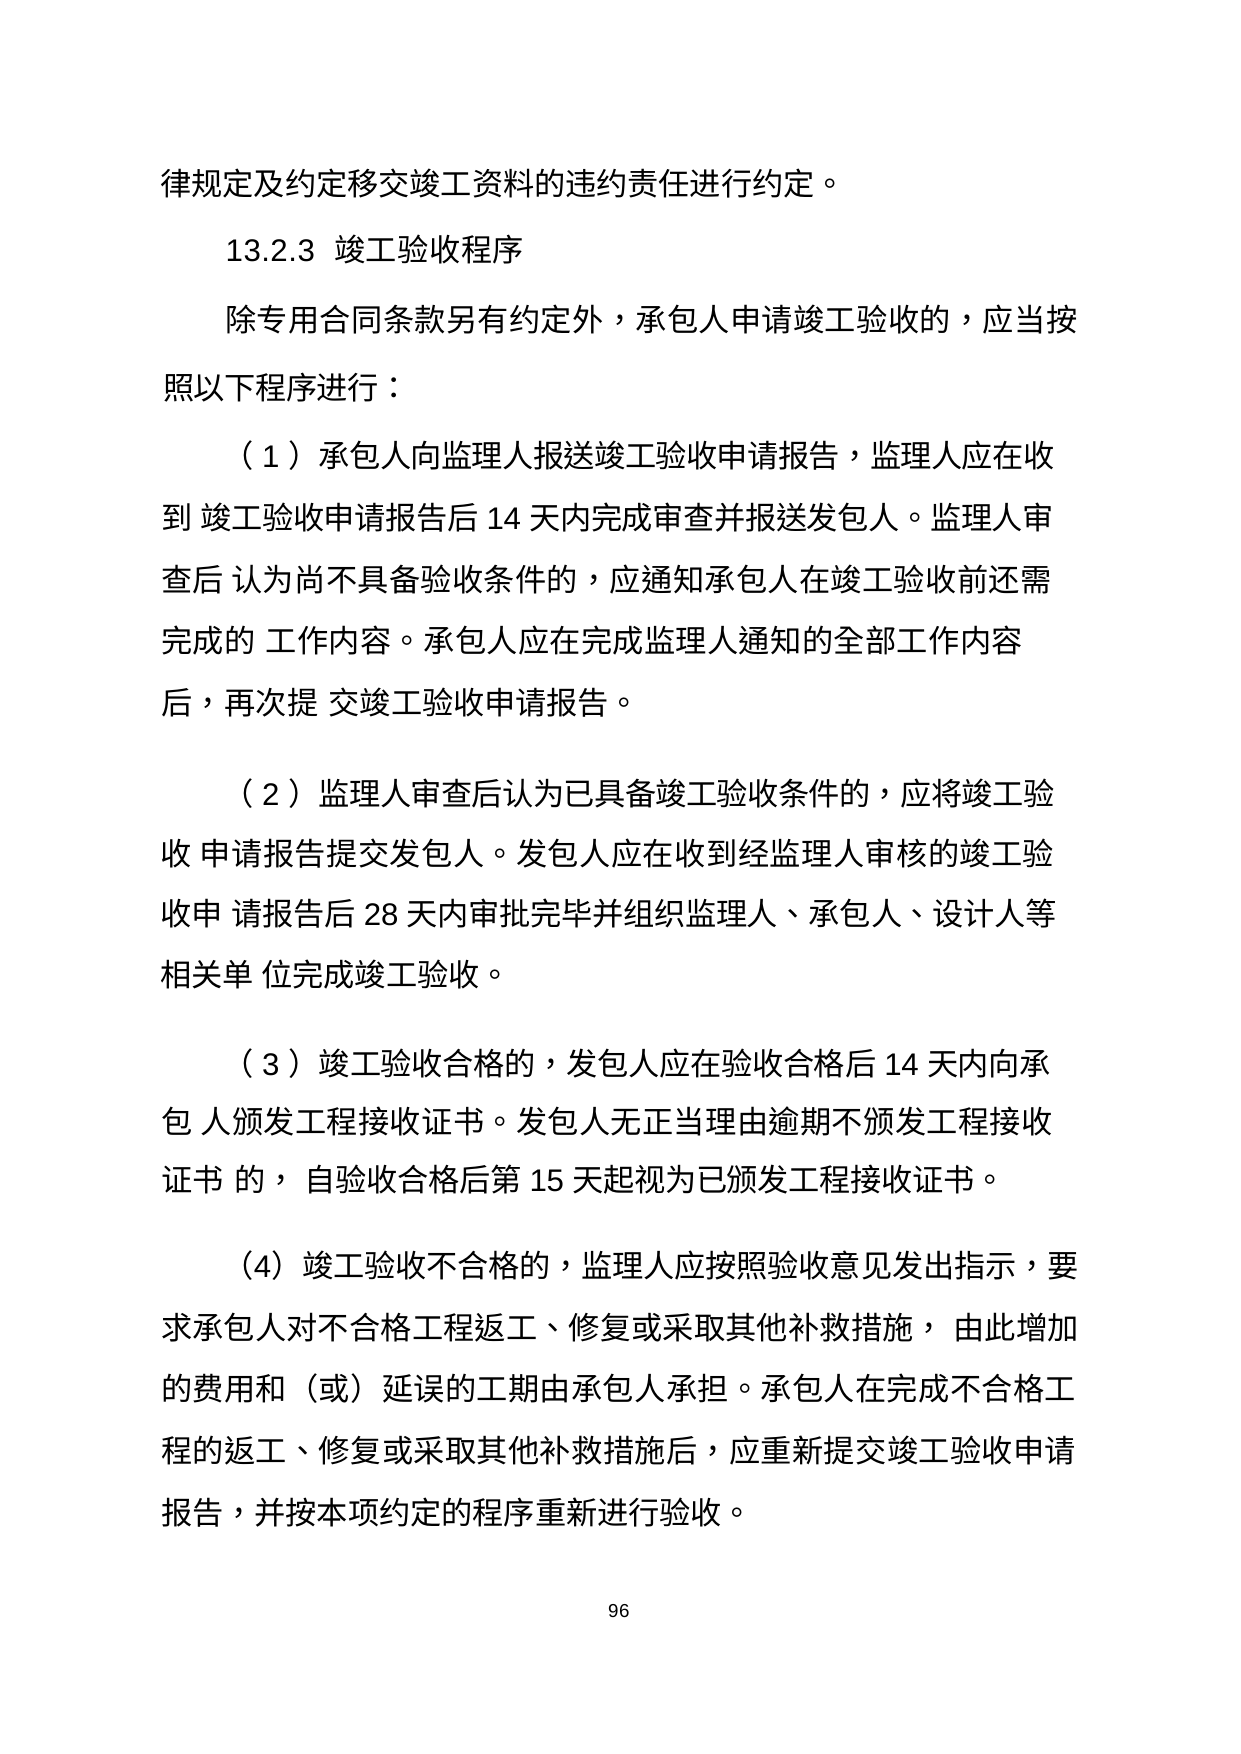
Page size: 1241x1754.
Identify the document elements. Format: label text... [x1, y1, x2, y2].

text （ 1 ）承包人向监理人报送竣工验收申请报告，监理人应在收到 竣工验收申请报告后 14 天内完成审查并报送发包人。监理人审查后 认为尚不具备验收条件的，应通知承包人在竣工验收前还需完成的 工作内容。承包人应在完成监理人通知的全部工作内容后，再次提 交竣工验收申请报告。 [161, 434, 1078, 724]
text （ 3 ）竣工验收合格的，发包人应在验收合格后 14 天内向承包 人颁发工程接收证书。发包人无正当理由逾期不颁发工程接收证书 的， 自验收合格后第 15 天起视为已颁发工程接收证书。 [161, 1042, 1078, 1200]
text （4）竣工验收不合格的，监理人应按照验收意见发出指示，要 求承包人对不合格工程返工、修复或采取其他补救措施， 由此增加 的费用和（或）延误的工期由承包人承担。承包人在完成不合格工 程的返工、修复或采取其他补救措施后，应重新提交竣工验收申请 报告，并按本项约定的程序重新进行验收。 [161, 1244, 1078, 1533]
text 除专用合同条款另有约定外，承包人申请竣工验收的，应当按 照以下程序进行： [163, 298, 1078, 408]
text （ 2 ）监理人审查后认为已具备竣工验收条件的，应将竣工验收 申请报告提交发包人。发包人应在收到经监理人审核的竣工验收申 请报告后 28 天内审批完毕并组织监理人、承包人、设计人等相关单 位完成竣工验收。 [160, 771, 1078, 995]
text 13.2.3 竣工验收程序 [225, 231, 1078, 269]
text 律规定及约定移交竣工资料的违约责任进行约定。 [160, 164, 1078, 202]
